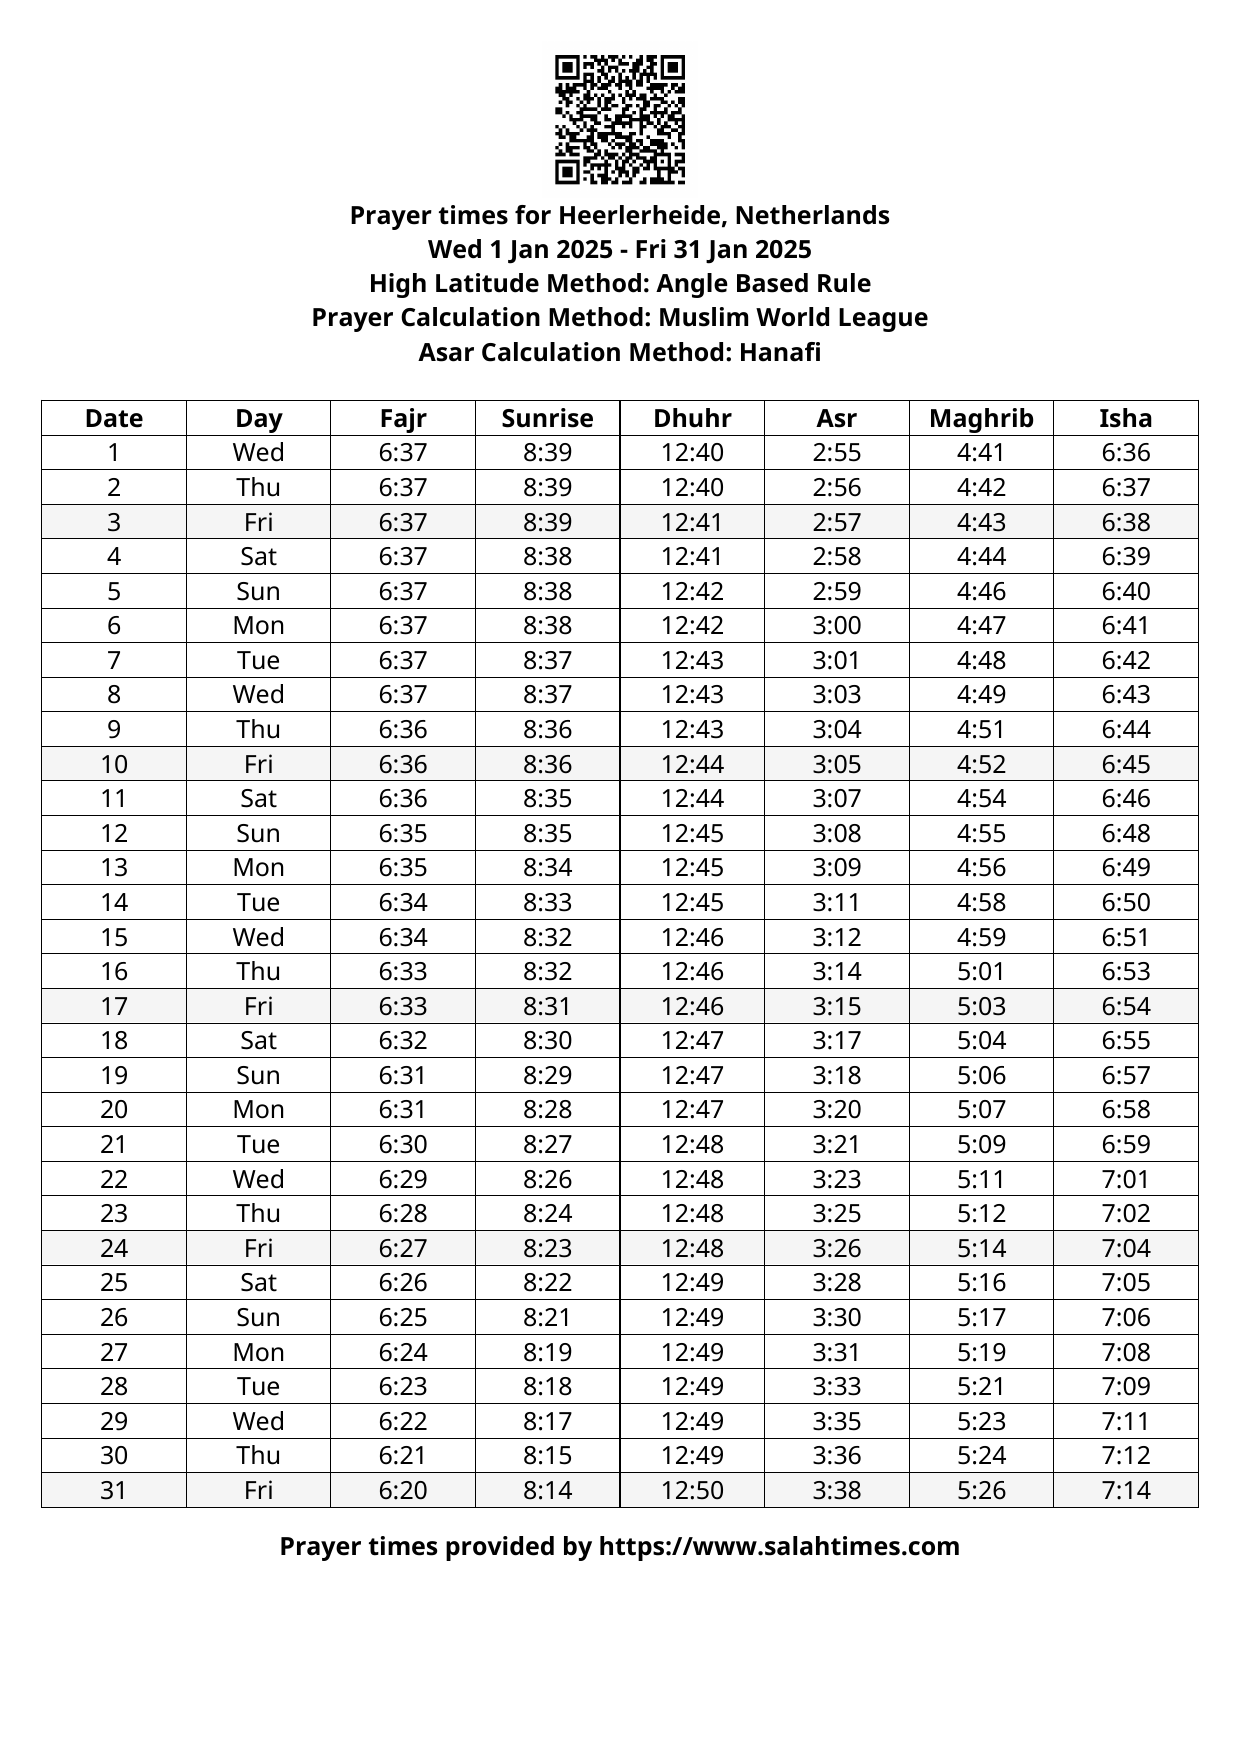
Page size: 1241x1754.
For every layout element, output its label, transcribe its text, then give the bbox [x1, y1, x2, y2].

table_cell 3:09 [765, 851, 909, 884]
table_cell Thu [187, 1439, 330, 1472]
table_cell 19 [42, 1058, 186, 1092]
table_cell 7:04 [1054, 1231, 1198, 1264]
table_cell 6:37 [1054, 470, 1198, 504]
table_cell 3:12 [765, 920, 909, 953]
table_cell 6:36 [331, 747, 475, 780]
table_cell 6:35 [331, 816, 475, 849]
table_cell Mon [187, 609, 330, 642]
table_cell 8:19 [476, 1335, 619, 1368]
table_cell Sun [187, 1300, 330, 1334]
table_cell 3:00 [765, 609, 909, 642]
table_cell 12:47 [621, 1024, 764, 1057]
table_cell 3:31 [765, 1335, 909, 1368]
table_cell 12:45 [621, 816, 764, 849]
table_cell 5:16 [910, 1266, 1053, 1299]
table_cell 3 [42, 505, 186, 538]
table_cell 5:07 [910, 1093, 1053, 1126]
table_cell 3:36 [765, 1439, 909, 1472]
table_cell 12:50 [621, 1473, 764, 1507]
table_cell 8:39 [476, 470, 619, 504]
table_cell 12:41 [621, 539, 764, 573]
table_cell 5:17 [910, 1300, 1053, 1334]
table_cell Mon [187, 1093, 330, 1126]
table_cell Sat [187, 1024, 330, 1057]
table_cell 5:01 [910, 954, 1053, 988]
table_cell Wed [187, 1404, 330, 1437]
table_cell 4:47 [910, 609, 1053, 642]
table_cell Sat [187, 1266, 330, 1299]
table_cell 8:37 [476, 678, 619, 711]
table_cell Fri [187, 1231, 330, 1264]
table_cell 12:48 [621, 1231, 764, 1264]
table_cell 24 [42, 1231, 186, 1264]
table_cell 29 [42, 1404, 186, 1437]
table_cell 8:28 [476, 1093, 619, 1126]
table_cell 5:26 [910, 1473, 1053, 1507]
table_header Day [187, 401, 330, 434]
table_cell 4:59 [910, 920, 1053, 953]
table_cell 6:25 [331, 1300, 475, 1334]
table_cell 2:57 [765, 505, 909, 538]
table_cell Tue [187, 643, 330, 677]
table_cell 4:54 [910, 781, 1053, 815]
table_cell 12:40 [621, 470, 764, 504]
table_cell 11 [42, 781, 186, 815]
table_cell 6:43 [1054, 678, 1198, 711]
table_cell 12:49 [621, 1266, 764, 1299]
table_cell Fri [187, 747, 330, 780]
table_cell 3:05 [765, 747, 909, 780]
table_cell 6:22 [331, 1404, 475, 1437]
table_cell 8:23 [476, 1231, 619, 1264]
table_cell 4:51 [910, 712, 1053, 746]
table_cell 12:42 [621, 574, 764, 607]
table_cell 6:37 [331, 505, 475, 538]
table_cell 8:39 [476, 436, 619, 469]
table_cell 3:03 [765, 678, 909, 711]
table_cell 12:46 [621, 920, 764, 953]
table_cell 12:48 [621, 1127, 764, 1161]
table_cell Thu [187, 712, 330, 746]
table_cell 5:19 [910, 1335, 1053, 1368]
table_cell 4:42 [910, 470, 1053, 504]
table_header Isha [1054, 401, 1198, 434]
table_cell 6:46 [1054, 781, 1198, 815]
table_cell 12:43 [621, 712, 764, 746]
table_cell 8:35 [476, 816, 619, 849]
table_cell 6:53 [1054, 954, 1198, 988]
table_cell 6:30 [331, 1127, 475, 1161]
table_cell 8:18 [476, 1369, 619, 1403]
table_cell 8:29 [476, 1058, 619, 1092]
table_cell Sat [187, 539, 330, 573]
table_cell 2 [42, 470, 186, 504]
table_cell 7 [42, 643, 186, 677]
table_cell 12:49 [621, 1300, 764, 1334]
table_cell Fri [187, 1473, 330, 1507]
table_cell 22 [42, 1162, 186, 1195]
table_cell 6:21 [331, 1439, 475, 1472]
table_cell 6:49 [1054, 851, 1198, 884]
table_cell 13 [42, 851, 186, 884]
table_cell 8:36 [476, 747, 619, 780]
text Asar Calculation Method: Hanafi [42, 334, 1198, 368]
table_cell 3:18 [765, 1058, 909, 1092]
text Prayer times for Heerlerheide, Netherlands [42, 198, 1198, 232]
table_cell 6:37 [331, 678, 475, 711]
table_cell 3:25 [765, 1196, 909, 1230]
table_cell 6:39 [1054, 539, 1198, 573]
table_cell 4:48 [910, 643, 1053, 677]
table_cell 6:48 [1054, 816, 1198, 849]
table_cell 3:17 [765, 1024, 909, 1057]
table_cell 6:35 [331, 851, 475, 884]
table_cell 15 [42, 920, 186, 953]
table_cell 8:35 [476, 781, 619, 815]
table_cell Thu [187, 1196, 330, 1230]
table_cell 6:29 [331, 1162, 475, 1195]
table_cell 8:36 [476, 712, 619, 746]
table_cell Tue [187, 1369, 330, 1403]
table_cell 2:59 [765, 574, 909, 607]
table_cell 4:58 [910, 885, 1053, 919]
table_cell 10 [42, 747, 186, 780]
table_cell 4:55 [910, 816, 1053, 849]
table_cell 8:33 [476, 885, 619, 919]
table_cell 8:38 [476, 609, 619, 642]
table_cell 12:48 [621, 1162, 764, 1195]
table_cell 12:46 [621, 989, 764, 1022]
table_cell 6:59 [1054, 1127, 1198, 1161]
table_cell 4:46 [910, 574, 1053, 607]
table_cell 6:37 [331, 539, 475, 573]
table_cell 5:24 [910, 1439, 1053, 1472]
table_cell 3:38 [765, 1473, 909, 1507]
table_cell 5:09 [910, 1127, 1053, 1161]
table_cell 18 [42, 1024, 186, 1057]
table_cell 12:42 [621, 609, 764, 642]
table_cell 28 [42, 1369, 186, 1403]
table_cell 2:58 [765, 539, 909, 573]
table_cell 12:47 [621, 1058, 764, 1092]
table_cell 6:58 [1054, 1093, 1198, 1126]
table_cell 12:45 [621, 851, 764, 884]
table_cell 9 [42, 712, 186, 746]
table_cell 1 [42, 436, 186, 469]
table_cell 5:23 [910, 1404, 1053, 1437]
table_cell 3:23 [765, 1162, 909, 1195]
text Prayer Calculation Method: Muslim World League [42, 300, 1198, 334]
table_cell 4:56 [910, 851, 1053, 884]
table_cell Wed [187, 436, 330, 469]
table_cell 5:06 [910, 1058, 1053, 1092]
table_cell 6:51 [1054, 920, 1198, 953]
table_cell 6:55 [1054, 1024, 1198, 1057]
table_cell 6:34 [331, 885, 475, 919]
table_header Fajr [331, 401, 475, 434]
table_cell 12:41 [621, 505, 764, 538]
table_header Sunrise [476, 401, 619, 434]
table_cell 2:55 [765, 436, 909, 469]
table_cell 6 [42, 609, 186, 642]
table_cell Wed [187, 678, 330, 711]
table_cell 5:11 [910, 1162, 1053, 1195]
table_cell 8:30 [476, 1024, 619, 1057]
table_cell 3:30 [765, 1300, 909, 1334]
table_cell 6:31 [331, 1058, 475, 1092]
text Prayer times provided by https://www.salahtimes.com [42, 1528, 1198, 1563]
table_cell 3:35 [765, 1404, 909, 1437]
table_cell 6:37 [331, 436, 475, 469]
table_cell 8:31 [476, 989, 619, 1022]
table_cell 6:57 [1054, 1058, 1198, 1092]
table_cell 21 [42, 1127, 186, 1161]
table_cell 3:11 [765, 885, 909, 919]
table_cell 31 [42, 1473, 186, 1507]
table_cell 12:49 [621, 1404, 764, 1437]
table_cell 7:05 [1054, 1266, 1198, 1299]
table_cell 4:43 [910, 505, 1053, 538]
table_cell 25 [42, 1266, 186, 1299]
table_cell 6:44 [1054, 712, 1198, 746]
table_cell 12:43 [621, 678, 764, 711]
table_cell 12:43 [621, 643, 764, 677]
table_cell 8:27 [476, 1127, 619, 1161]
table_cell Mon [187, 1335, 330, 1368]
table_cell Sun [187, 574, 330, 607]
table_cell 8:34 [476, 851, 619, 884]
table_cell 6:37 [331, 643, 475, 677]
table_cell 8:26 [476, 1162, 619, 1195]
table_cell 6:42 [1054, 643, 1198, 677]
table_cell 4 [42, 539, 186, 573]
table_cell 2:56 [765, 470, 909, 504]
table_cell 12:45 [621, 885, 764, 919]
text High Latitude Method: Angle Based Rule [42, 266, 1198, 300]
picture [542, 41, 699, 198]
table_cell 6:20 [331, 1473, 475, 1507]
table_cell Wed [187, 1162, 330, 1195]
table_cell 12:47 [621, 1093, 764, 1126]
table_cell 12:49 [621, 1335, 764, 1368]
table_cell 6:37 [331, 609, 475, 642]
table_cell 3:33 [765, 1369, 909, 1403]
table_cell 6:26 [331, 1266, 475, 1299]
table_cell 6:31 [331, 1093, 475, 1126]
table_cell 7:06 [1054, 1300, 1198, 1334]
table_cell 7:14 [1054, 1473, 1198, 1507]
table_cell 3:28 [765, 1266, 909, 1299]
table_cell 3:08 [765, 816, 909, 849]
table_cell 6:33 [331, 954, 475, 988]
table_cell Thu [187, 470, 330, 504]
table_cell 12:48 [621, 1196, 764, 1230]
table_cell 6:36 [331, 712, 475, 746]
table_cell Wed [187, 920, 330, 953]
table_cell 8:39 [476, 505, 619, 538]
table_cell Fri [187, 989, 330, 1022]
table_cell 23 [42, 1196, 186, 1230]
table_cell 3:07 [765, 781, 909, 815]
table_cell 8 [42, 678, 186, 711]
table_cell 8:17 [476, 1404, 619, 1437]
table_header Date [42, 401, 186, 434]
table_cell 8:37 [476, 643, 619, 677]
table_header Asr [765, 401, 909, 434]
table_cell 12:40 [621, 436, 764, 469]
table_cell 8:32 [476, 954, 619, 988]
table_cell 12:49 [621, 1439, 764, 1472]
table_cell 12:46 [621, 954, 764, 988]
table_cell 6:27 [331, 1231, 475, 1264]
table_cell 12 [42, 816, 186, 849]
table_cell 12:44 [621, 747, 764, 780]
table_cell 6:33 [331, 989, 475, 1022]
table_cell Fri [187, 505, 330, 538]
table_cell 12:49 [621, 1369, 764, 1403]
table_cell 26 [42, 1300, 186, 1334]
table_cell 3:14 [765, 954, 909, 988]
table_cell 6:37 [331, 574, 475, 607]
table_cell 8:15 [476, 1439, 619, 1472]
table_cell 5:12 [910, 1196, 1053, 1230]
table_cell 5:04 [910, 1024, 1053, 1057]
table_cell 5:21 [910, 1369, 1053, 1403]
table_cell 3:26 [765, 1231, 909, 1264]
table_cell 14 [42, 885, 186, 919]
table_cell 7:02 [1054, 1196, 1198, 1230]
table_cell 12:44 [621, 781, 764, 815]
table_cell 8:14 [476, 1473, 619, 1507]
table_cell 6:54 [1054, 989, 1198, 1022]
table_cell 17 [42, 989, 186, 1022]
text Wed 1 Jan 2025 - Fri 31 Jan 2025 [42, 232, 1198, 266]
table_cell 27 [42, 1335, 186, 1368]
table_cell Sun [187, 1058, 330, 1092]
table_cell 6:28 [331, 1196, 475, 1230]
table_cell 30 [42, 1439, 186, 1472]
table_cell 3:01 [765, 643, 909, 677]
table_cell 5 [42, 574, 186, 607]
table_cell 5:03 [910, 989, 1053, 1022]
table_cell 3:04 [765, 712, 909, 746]
table_cell 7:11 [1054, 1404, 1198, 1437]
table_cell 7:09 [1054, 1369, 1198, 1403]
table_cell 6:36 [331, 781, 475, 815]
table_cell 4:44 [910, 539, 1053, 573]
table_cell 7:12 [1054, 1439, 1198, 1472]
table_cell 6:23 [331, 1369, 475, 1403]
table_cell 3:20 [765, 1093, 909, 1126]
table_cell 6:37 [331, 470, 475, 504]
table_cell Sat [187, 781, 330, 815]
table_header Maghrib [910, 401, 1053, 434]
table_cell 6:41 [1054, 609, 1198, 642]
table_cell 6:32 [331, 1024, 475, 1057]
table_cell Tue [187, 885, 330, 919]
table_cell 6:24 [331, 1335, 475, 1368]
table_cell 6:40 [1054, 574, 1198, 607]
table_cell 8:21 [476, 1300, 619, 1334]
table_cell Mon [187, 851, 330, 884]
table_cell 7:01 [1054, 1162, 1198, 1195]
table_cell 4:49 [910, 678, 1053, 711]
table_cell 5:14 [910, 1231, 1053, 1264]
table_header Dhuhr [621, 401, 764, 434]
table_cell 4:52 [910, 747, 1053, 780]
table_cell 4:41 [910, 436, 1053, 469]
table_cell 3:15 [765, 989, 909, 1022]
table_cell 8:32 [476, 920, 619, 953]
table_cell 16 [42, 954, 186, 988]
table_cell 8:38 [476, 539, 619, 573]
table_cell 6:38 [1054, 505, 1198, 538]
table_cell 6:34 [331, 920, 475, 953]
table_cell 7:08 [1054, 1335, 1198, 1368]
table_cell 8:24 [476, 1196, 619, 1230]
table_cell 6:50 [1054, 885, 1198, 919]
table_cell 20 [42, 1093, 186, 1126]
table_cell 3:21 [765, 1127, 909, 1161]
table_cell 8:22 [476, 1266, 619, 1299]
table_cell 6:36 [1054, 436, 1198, 469]
table_cell Thu [187, 954, 330, 988]
table_cell 6:45 [1054, 747, 1198, 780]
table_cell Tue [187, 1127, 330, 1161]
table_cell 8:38 [476, 574, 619, 607]
table_cell Sun [187, 816, 330, 849]
